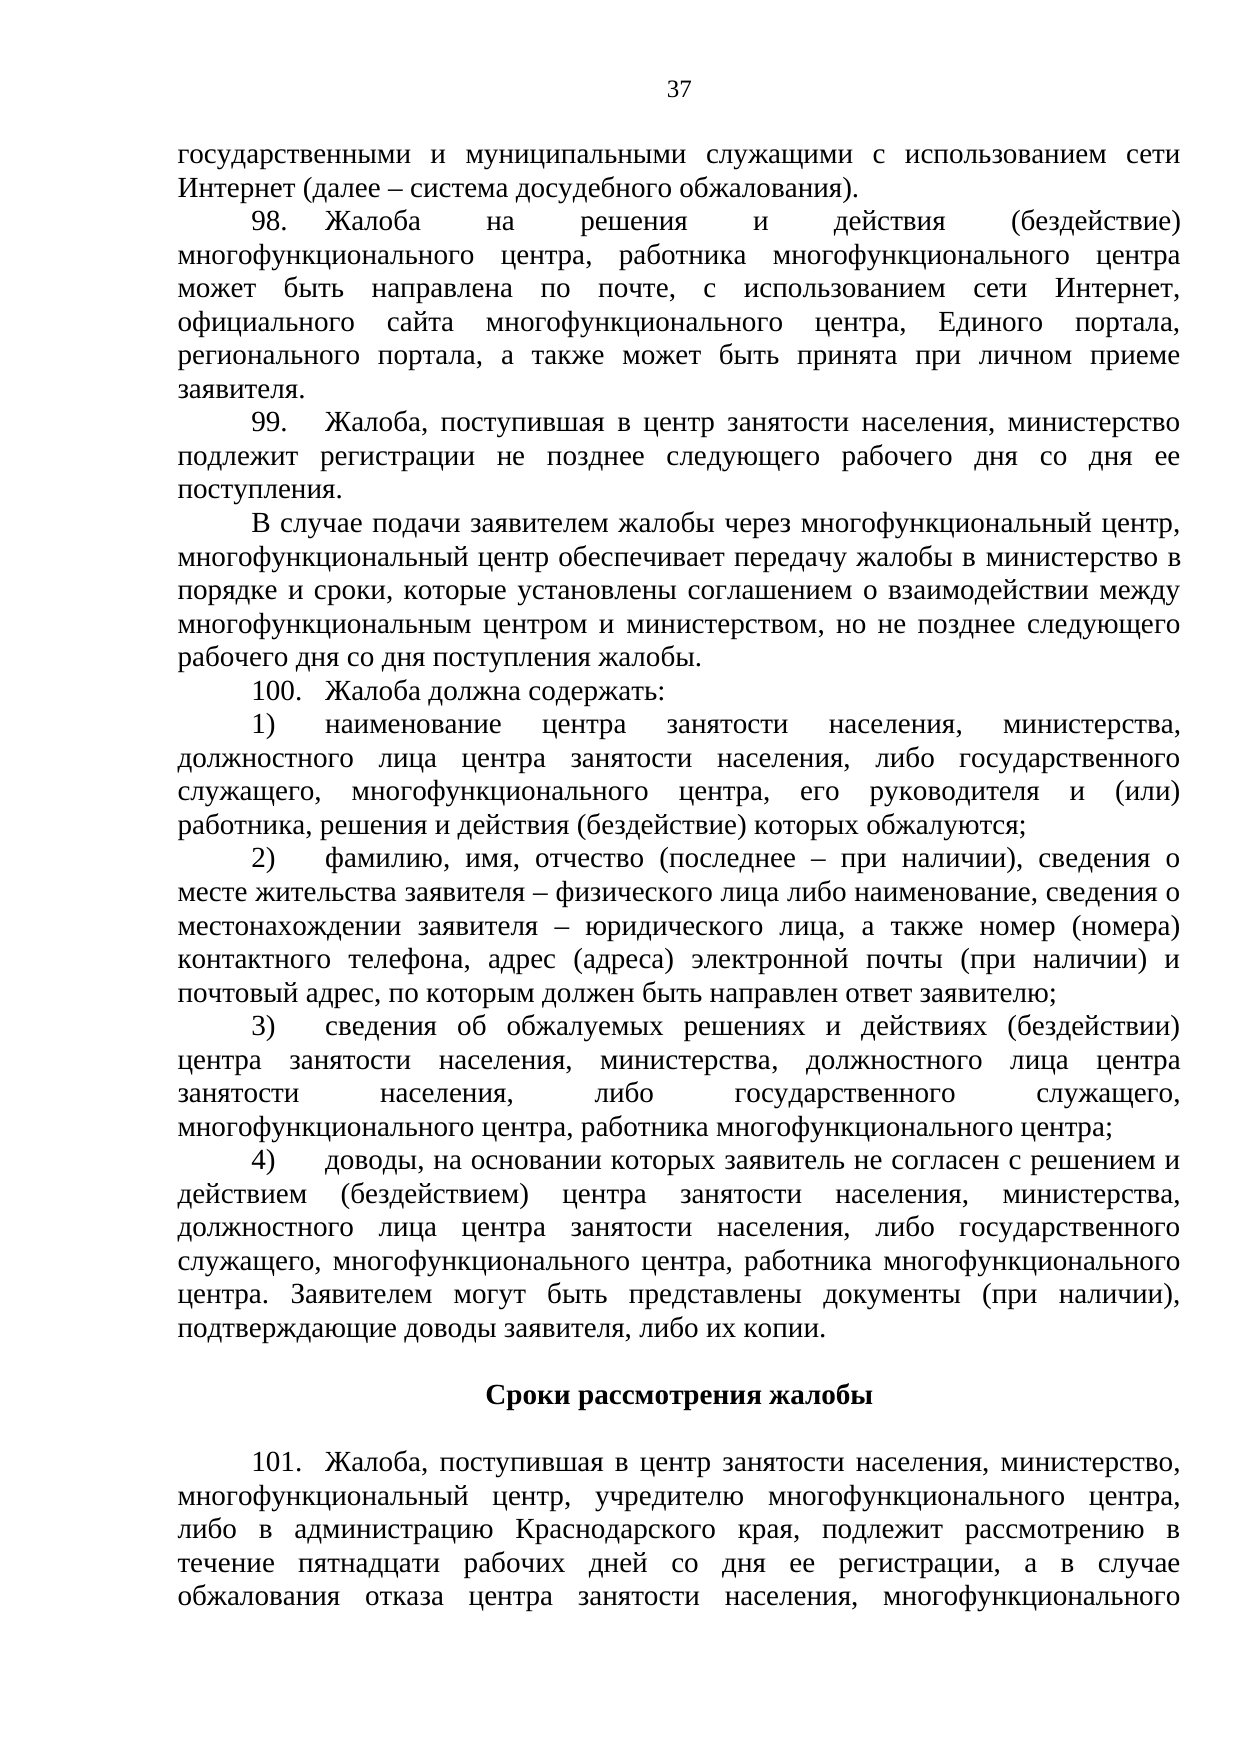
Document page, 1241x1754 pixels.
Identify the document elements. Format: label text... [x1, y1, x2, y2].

text 98. Жалоба на решения и действия (бездействие) многофункционального центра, работника многофункционального центра может быть направлена по почте, с использованием сети Интернет, официального сайта многофункционального центра, Единого портала, регионального портала, а также может быть принята при личном приеме заявителя. [177, 203, 1181, 404]
text В случае подачи заявителем жалобы через многофункциональный центр, многофункциональный центр обеспечивает передачу жалобы в министерство в порядке и сроки, которые установлены соглашением о взаимодействии между многофункциональным центром и министерством, но не позднее следующего рабочего дня со дня поступления жалобы. [177, 505, 1181, 673]
text 4) доводы, на основании которых заявитель не согласен с решением и действием (бездействием) центра занятости населения, министерства, должностного лица центра занятости населения, либо государственного служащего, многофункционального центра, работника многофункционального центра. Заявителем могут быть представлены документы (при наличии), подтверждающие доводы заявителя, либо их копии. [177, 1142, 1181, 1344]
text 1) наименование центра занятости населения, министерства, должностного лица центра занятости населения, либо государственного служащего, многофункционального центра, его руководителя и (или) работника, решения и действия (бездействие) которых обжалуются; [177, 706, 1181, 841]
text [177, 136, 1181, 203]
text 99. Жалоба, поступившая в центр занятости населения, министерство подлежит регистрации не позднее следующего рабочего дня со дня ее поступления. [177, 404, 1181, 505]
text 2) фамилию, имя, отчество (последнее – при наличии), сведения о месте жительства заявителя – физического лица либо наименование, сведения о местонахождении заявителя – юридического лица, а также номер (номера) контактного телефона, адрес (адреса) электронной почты (при наличии) и почтовый адрес, по которым должен быть направлен ответ заявителю; [177, 841, 1181, 1008]
text 3) сведения об обжалуемых решениях и действиях (бездействии) центра занятости населения, министерства, должностного лица центра занятости населения, либо государственного служащего, многофункционального центра, работника многофункционального центра; [177, 1008, 1181, 1142]
text 100. Жалоба должна содержать: [177, 673, 1181, 706]
text Сроки рассмотрения жалобы [177, 1377, 1181, 1411]
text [177, 1444, 1181, 1612]
